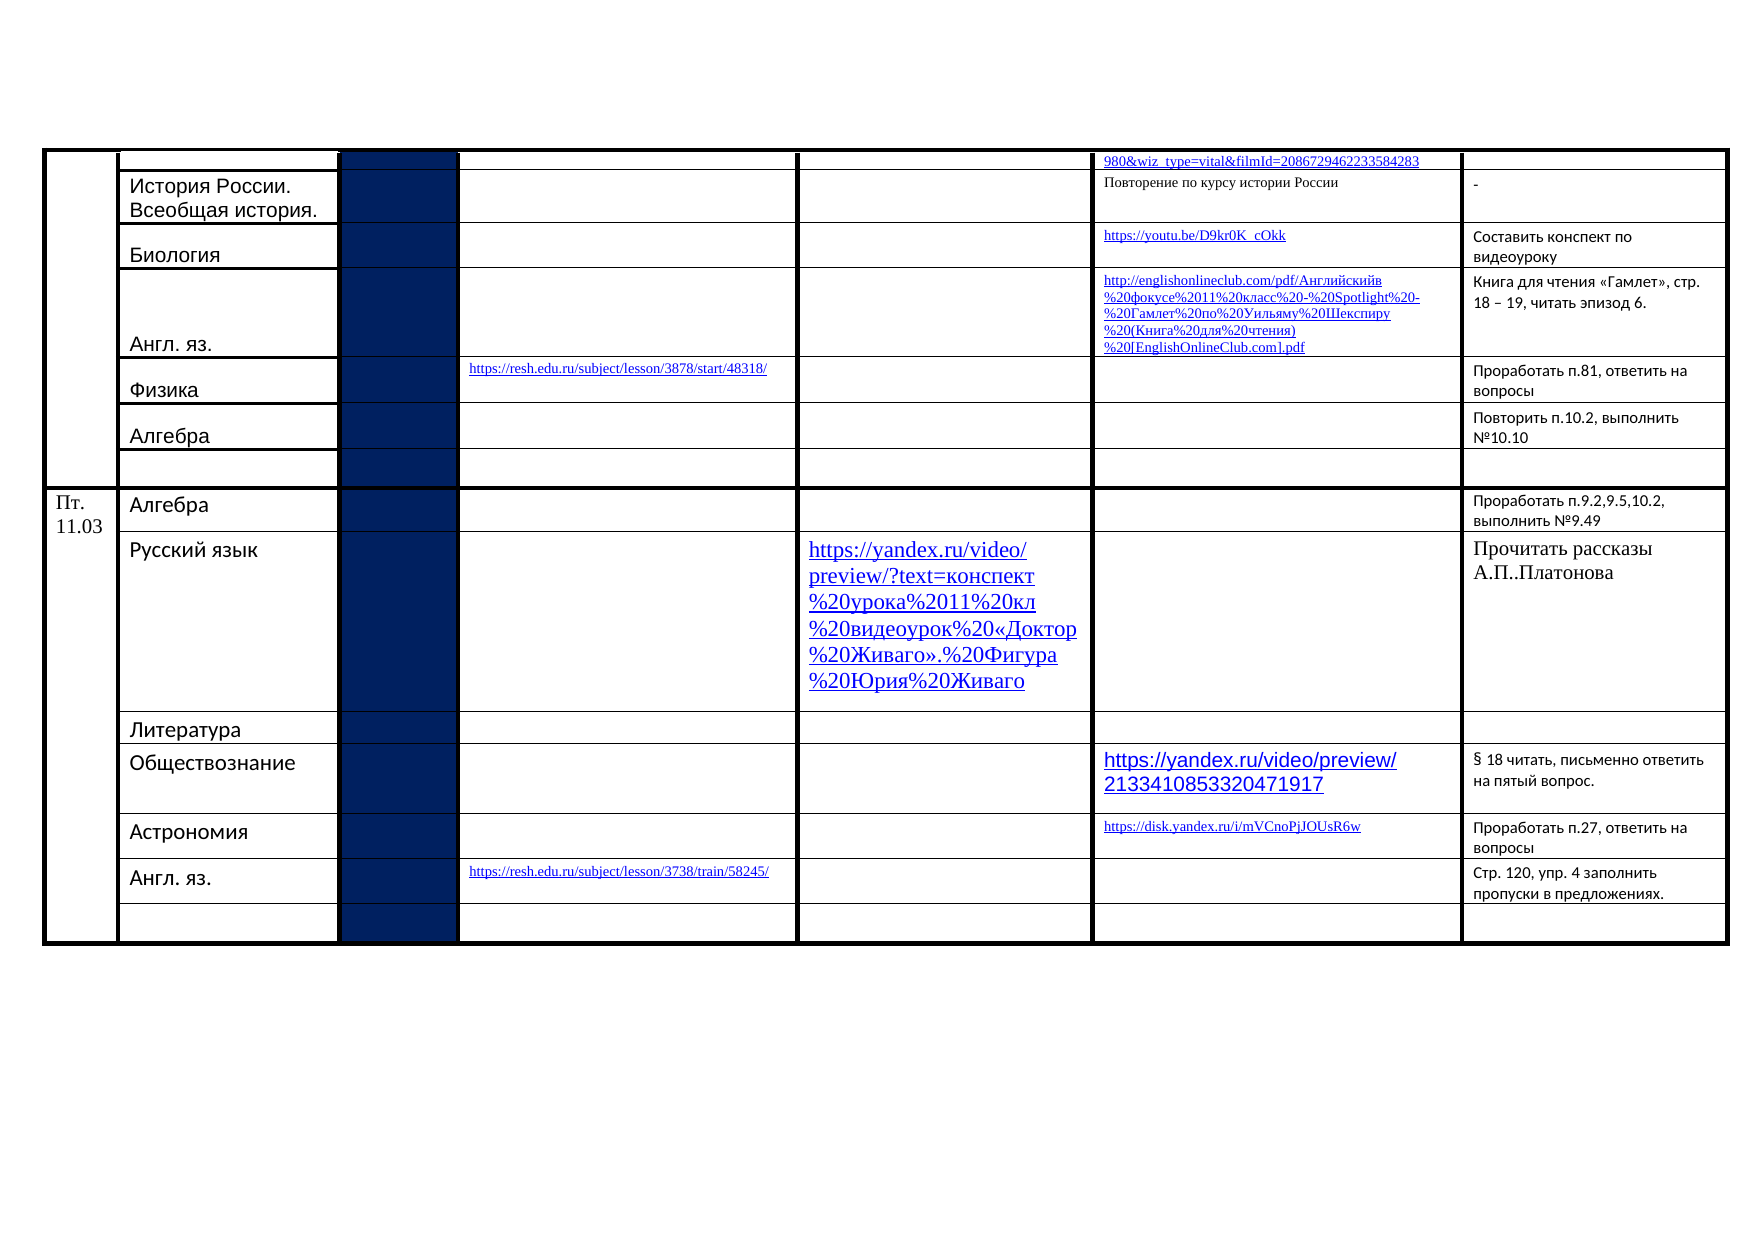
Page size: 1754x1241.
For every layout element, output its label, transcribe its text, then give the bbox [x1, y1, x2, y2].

table_cell Повторить п.10.2, выполнить №10.10 [1464, 403, 1725, 448]
table_cell [1464, 449, 1725, 486]
table_cell Англ. яз. [120, 859, 337, 903]
table_cell [1095, 357, 1460, 402]
table_cell Книга для чтения «Гамлет», стр. 18 – 19, читать эпизод 6. [1464, 268, 1725, 356]
table_cell https://yandex.ru/video/preview/2133410853320471917 [1095, 744, 1460, 813]
table_cell [1095, 449, 1460, 486]
table_cell [1095, 859, 1460, 903]
table_cell [342, 712, 456, 743]
table_cell § 18 читать, письменно ответить на пятый вопрос. [1464, 744, 1725, 813]
table_cell https://yandex.ru/video/preview/?text=конспект%20урока%2011%20кл%20видеоурок%20«Доктор%20Живаго».%20Фигура%20Юрия%20Живаго [800, 532, 1090, 711]
table_cell Проработать п.27, ответить на вопросы [1464, 814, 1725, 858]
table_cell История России. Всеобщая история. [120, 172, 337, 222]
table_cell [1464, 712, 1725, 743]
table_cell Проработать п.81, ответить на вопросы [1464, 357, 1725, 402]
table_cell [1095, 532, 1460, 711]
table_cell https://youtu.be/D9kr0K_cOkk [1095, 223, 1460, 267]
table_cell [1095, 490, 1460, 531]
table_cell [342, 170, 456, 222]
table_cell [460, 712, 795, 743]
table_cell [800, 814, 1090, 858]
table_cell [800, 490, 1090, 531]
table_cell [1095, 904, 1460, 941]
table_cell https://resh.edu.ru/subject/lesson/3738/train/58245/ [460, 859, 795, 903]
table_cell [800, 403, 1090, 448]
table_cell Алгебра [120, 405, 337, 448]
table_cell Пт. 11.03 [47, 490, 116, 941]
table_cell [120, 451, 337, 486]
table_cell [342, 152, 458, 169]
table_cell [1095, 403, 1460, 448]
table_cell Проработать п.9.2,9.5,10.2, выполнить №9.49 [1464, 490, 1725, 531]
table_cell Астрономия [120, 814, 337, 858]
table_cell [460, 223, 795, 267]
table_cell [800, 904, 1090, 941]
table_cell [800, 744, 1090, 813]
table_cell [800, 357, 1090, 402]
table_cell [460, 904, 795, 941]
table_cell [460, 744, 795, 813]
table_cell [342, 814, 456, 858]
table_cell [342, 532, 456, 711]
table_cell [342, 357, 456, 402]
table_cell Обществознание [120, 744, 337, 813]
table_cell [1464, 904, 1725, 941]
table_cell Англ. яз. [120, 270, 337, 356]
table_cell [342, 904, 456, 941]
table_cell [800, 449, 1090, 486]
table_cell [460, 403, 795, 448]
table_cell Геометрия [120, 151, 340, 169]
table_cell https://resh.edu.ru/subject/lesson/3878/start/48318/ [460, 357, 795, 402]
table_cell [460, 532, 795, 711]
table_cell [342, 403, 456, 448]
table_cell [342, 859, 456, 903]
table_cell Повторение по курсу истории России [1095, 170, 1460, 222]
table_cell Стр. 120, упр. 4 заполнить пропуски в предложениях. [1464, 859, 1725, 903]
table_cell [800, 859, 1090, 903]
table_cell [800, 152, 1093, 169]
table_cell [460, 449, 795, 486]
table_cell Биология [120, 225, 337, 267]
table_cell [120, 904, 337, 941]
table_cell Алгебра [120, 490, 337, 531]
table_cell Литература [120, 712, 337, 743]
table_cell Физика [120, 359, 337, 402]
table_cell [460, 268, 795, 356]
table_cell [342, 744, 456, 813]
table_cell [460, 152, 797, 169]
table_cell [800, 170, 1090, 222]
table_cell [342, 449, 456, 486]
table_cell Прочитать рассказы А.П..Платонова [1464, 532, 1725, 711]
table_cell [1095, 712, 1460, 743]
table_cell [800, 223, 1090, 267]
table_cell https://disk.yandex.ru/i/mVCnoPjJOUsR6w [1095, 814, 1460, 858]
table_cell [800, 268, 1090, 356]
table_cell [342, 223, 456, 267]
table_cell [1464, 152, 1725, 169]
table_cell [800, 712, 1090, 743]
table_cell Чт. 10.03 [47, 152, 118, 486]
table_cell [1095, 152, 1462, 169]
table_cell Русский язык [120, 532, 337, 711]
table_cell Составить конспект по видеоуроку [1464, 223, 1725, 267]
table_cell [342, 490, 456, 531]
table_cell http://englishonlineclub.com/pdf/Английскийв%20фокусе%2011%20класс%20-%20Spotlight%20-%20Гамлет%20по%20Уильяму%20Шекспиру%20(Книга%20для%20чтения)%20[EnglishOnlineClub.com].pdf [1095, 268, 1460, 356]
table_cell [460, 490, 795, 531]
table_cell [342, 268, 456, 356]
table_cell [460, 170, 795, 222]
table_cell [460, 814, 795, 858]
table_cell - [1464, 170, 1725, 222]
